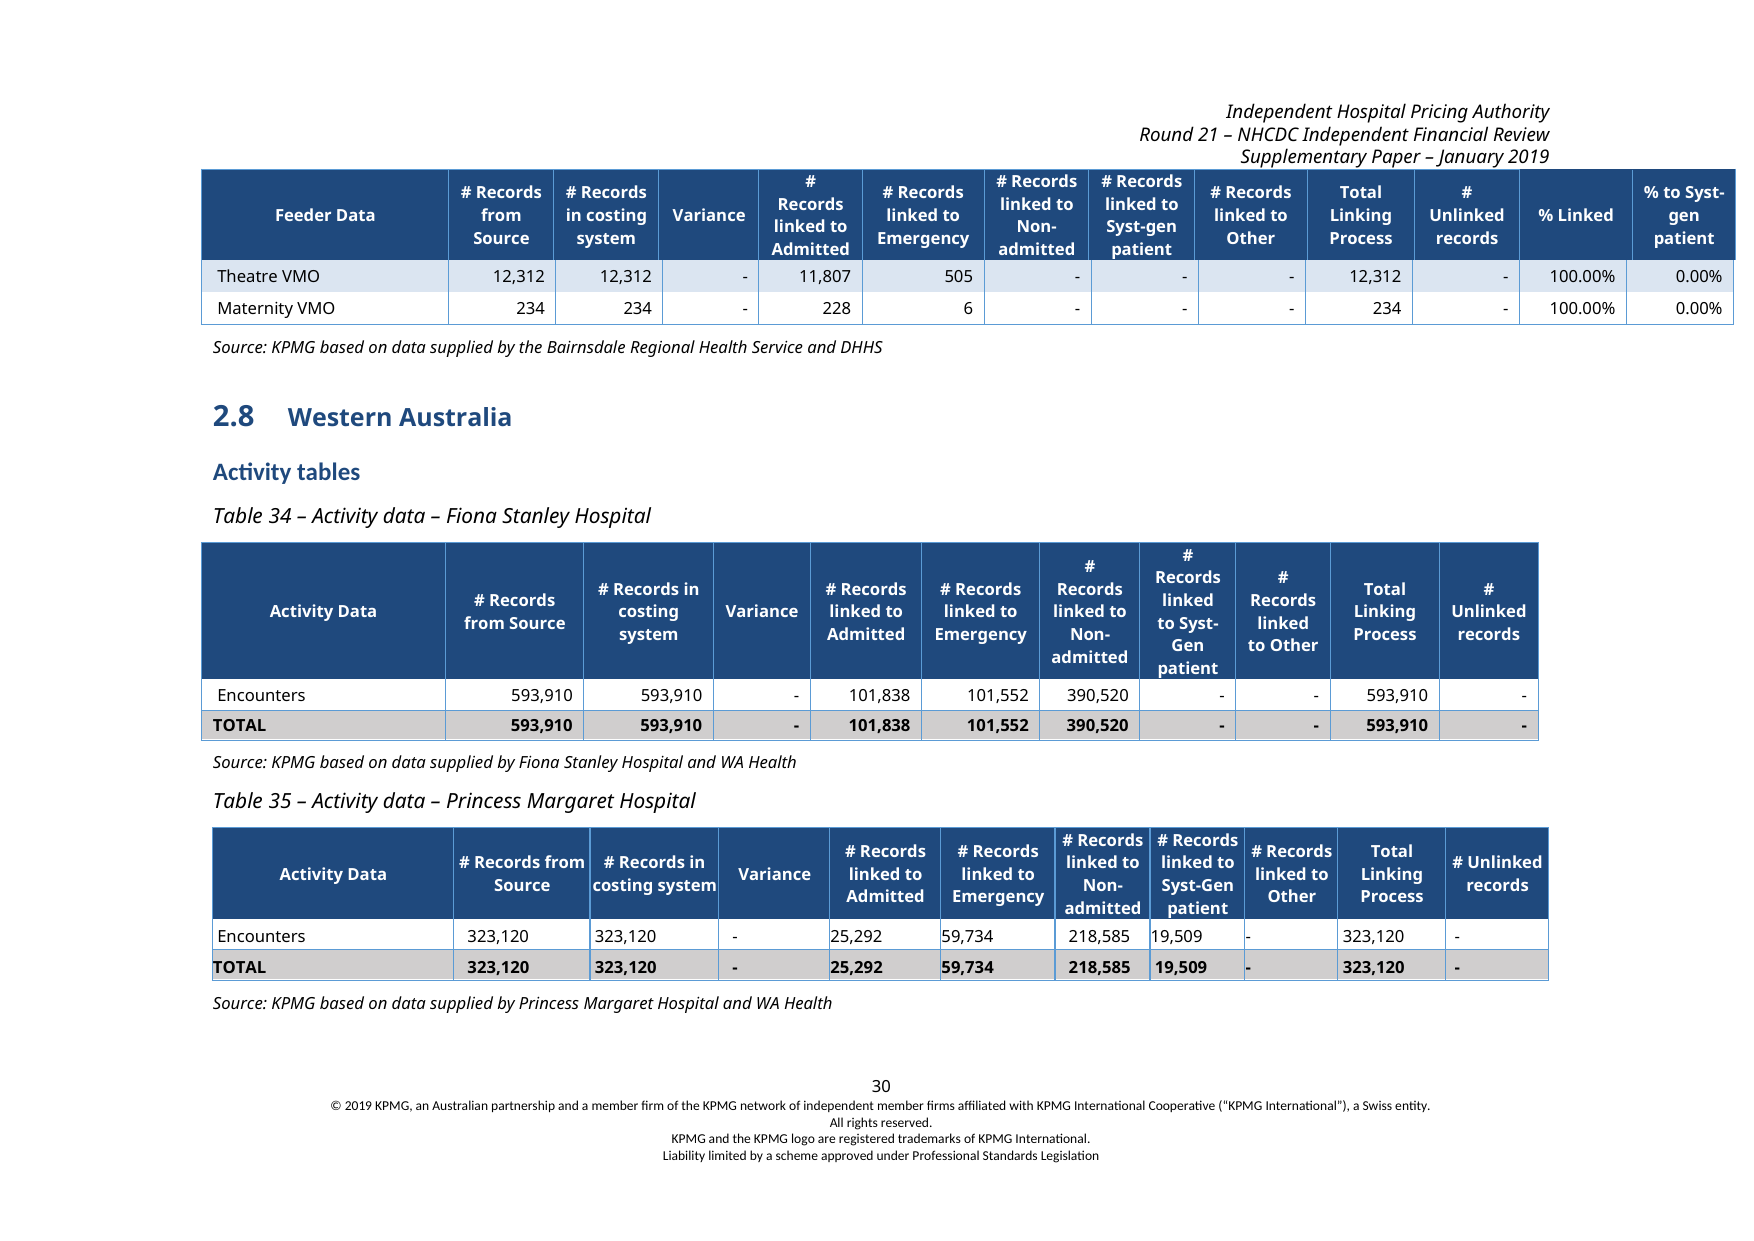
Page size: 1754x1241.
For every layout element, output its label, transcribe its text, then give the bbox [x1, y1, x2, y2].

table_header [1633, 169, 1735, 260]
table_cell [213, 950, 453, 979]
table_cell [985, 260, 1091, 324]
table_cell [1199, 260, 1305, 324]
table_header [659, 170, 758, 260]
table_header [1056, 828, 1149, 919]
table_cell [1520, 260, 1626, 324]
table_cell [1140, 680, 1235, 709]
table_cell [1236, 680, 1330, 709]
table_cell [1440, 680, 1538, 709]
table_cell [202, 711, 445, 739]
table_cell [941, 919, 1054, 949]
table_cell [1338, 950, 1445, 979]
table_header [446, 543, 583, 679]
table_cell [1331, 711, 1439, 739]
text Table 35 – Activity data – Princess Margaret Hospital [213, 786, 1549, 815]
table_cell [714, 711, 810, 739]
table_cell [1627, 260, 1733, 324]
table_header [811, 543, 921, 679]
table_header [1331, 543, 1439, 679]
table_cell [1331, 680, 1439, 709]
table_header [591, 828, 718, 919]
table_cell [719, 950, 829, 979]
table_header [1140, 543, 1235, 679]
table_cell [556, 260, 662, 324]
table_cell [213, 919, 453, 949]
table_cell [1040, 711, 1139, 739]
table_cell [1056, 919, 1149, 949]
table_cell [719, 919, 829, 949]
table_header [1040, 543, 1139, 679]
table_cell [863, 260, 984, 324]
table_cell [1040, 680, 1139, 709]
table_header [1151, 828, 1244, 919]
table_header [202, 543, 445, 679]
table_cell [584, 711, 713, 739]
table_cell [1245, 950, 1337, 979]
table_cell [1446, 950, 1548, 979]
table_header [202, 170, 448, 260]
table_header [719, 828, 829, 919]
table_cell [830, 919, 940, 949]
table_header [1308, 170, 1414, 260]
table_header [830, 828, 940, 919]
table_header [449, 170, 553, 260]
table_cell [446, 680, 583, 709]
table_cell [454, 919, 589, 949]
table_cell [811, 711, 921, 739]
text Source: KPMG based on data supplied by Fiona Stanley Hospital and WA Health [213, 747, 1549, 774]
text Table 34 – Activity data – Fiona Stanley Hospital [213, 501, 1549, 530]
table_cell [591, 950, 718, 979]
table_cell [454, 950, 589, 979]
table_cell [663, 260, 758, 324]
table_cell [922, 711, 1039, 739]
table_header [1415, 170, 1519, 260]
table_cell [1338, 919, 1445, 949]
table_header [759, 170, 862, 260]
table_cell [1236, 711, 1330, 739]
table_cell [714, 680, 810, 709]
subtitle Western Australia [213, 396, 1549, 435]
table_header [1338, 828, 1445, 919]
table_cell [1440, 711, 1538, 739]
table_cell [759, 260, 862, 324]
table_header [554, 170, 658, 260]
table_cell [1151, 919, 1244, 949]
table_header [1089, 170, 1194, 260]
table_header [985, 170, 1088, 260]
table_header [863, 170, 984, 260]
subtitle Activity tables [213, 456, 1549, 487]
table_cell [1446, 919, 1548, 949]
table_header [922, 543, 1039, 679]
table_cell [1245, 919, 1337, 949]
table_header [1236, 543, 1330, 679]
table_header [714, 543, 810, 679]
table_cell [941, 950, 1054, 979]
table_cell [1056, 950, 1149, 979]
text Source: KPMG based on data supplied by Princess Margaret Hospital and WA Health [213, 987, 1549, 1014]
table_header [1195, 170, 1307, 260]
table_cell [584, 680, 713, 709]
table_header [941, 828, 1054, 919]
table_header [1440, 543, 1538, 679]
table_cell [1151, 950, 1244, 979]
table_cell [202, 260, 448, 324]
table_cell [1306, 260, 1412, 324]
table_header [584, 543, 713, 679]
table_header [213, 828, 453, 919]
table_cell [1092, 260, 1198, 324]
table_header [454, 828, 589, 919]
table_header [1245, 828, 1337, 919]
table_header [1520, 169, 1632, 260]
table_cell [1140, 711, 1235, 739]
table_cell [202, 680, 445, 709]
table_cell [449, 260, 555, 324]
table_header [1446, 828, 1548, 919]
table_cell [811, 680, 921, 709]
text Source: KPMG based on data supplied by the Bairnsdale Regional Health Service and DHHS [213, 331, 1549, 358]
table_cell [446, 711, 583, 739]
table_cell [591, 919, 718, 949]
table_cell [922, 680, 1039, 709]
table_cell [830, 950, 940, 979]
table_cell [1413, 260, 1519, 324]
